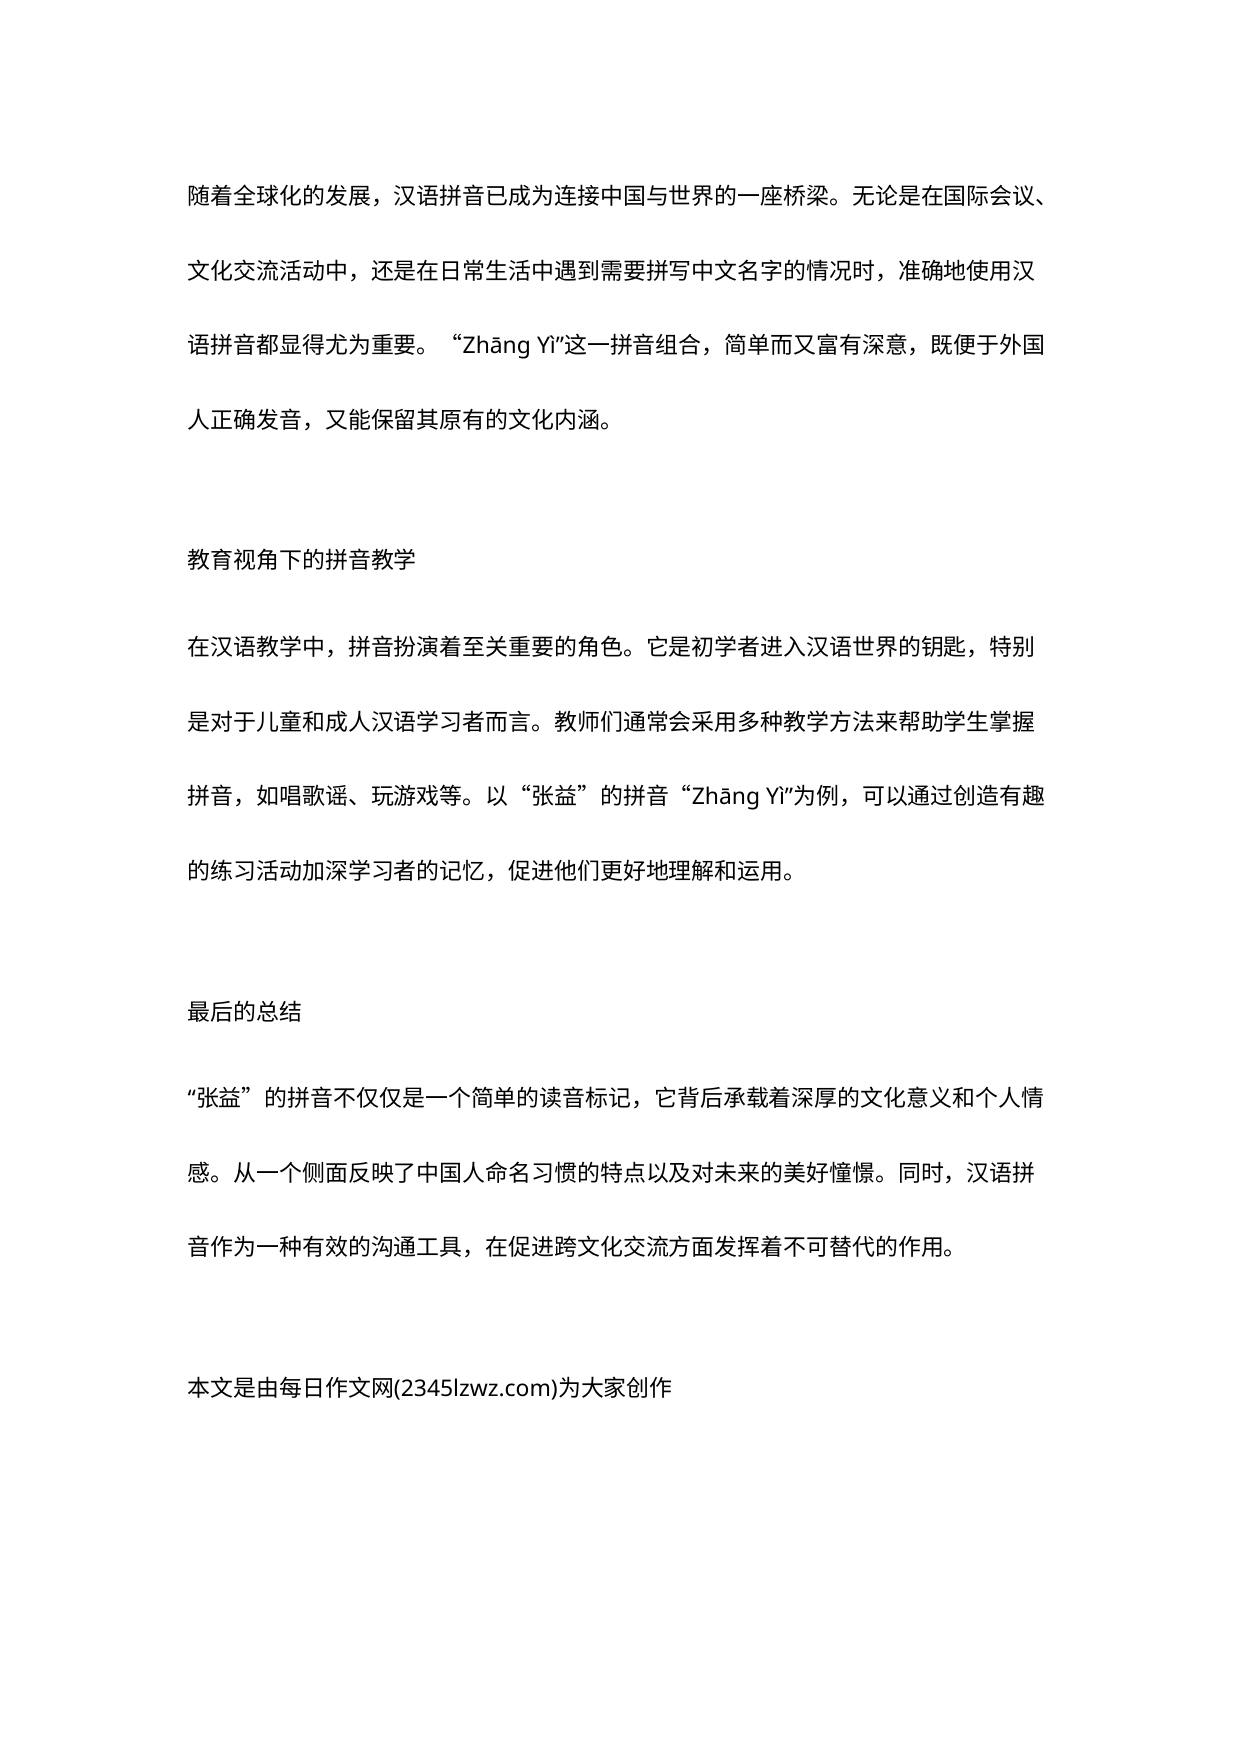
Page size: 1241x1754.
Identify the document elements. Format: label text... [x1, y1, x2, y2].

text 最后的总结 [187, 977, 1053, 1042]
text 教育视角下的拼音教学 [187, 526, 1053, 591]
text 在汉语教学中，拼音扮演着至关重要的角色。它是初学者进入汉语世界的钥匙，特别是对于儿童和成人汉语学习者而言。教师们通常会采用多种教学方法来帮助学生掌握拼音，如唱歌谣、玩游戏等。以“张益”的拼音“Zhāng Yì”为例，可以通过创造有趣的练习活动加深学习者的记忆，促进他们更好地理解和运用。 [187, 613, 1053, 902]
text 本文是由每日作文网(2345lzwz.com)为大家创作 [187, 1354, 1053, 1419]
text “张益”的拼音不仅仅是一个简单的读音标记，它背后承载着深厚的文化意义和个人情感。从一个侧面反映了中国人命名习惯的特点以及对未来的美好憧憬。同时，汉语拼音作为一种有效的沟通工具，在促进跨文化交流方面发挥着不可替代的作用。 [187, 1064, 1053, 1278]
text 随着全球化的发展，汉语拼音已成为连接中国与世界的一座桥梁。无论是在国际会议、文化交流活动中，还是在日常生活中遇到需要拼写中文名字的情况时，准确地使用汉语拼音都显得尤为重要。“Zhāng Yì”这一拼音组合，简单而又富有深意，既便于外国人正确发音，又能保留其原有的文化内涵。 [187, 162, 1053, 451]
